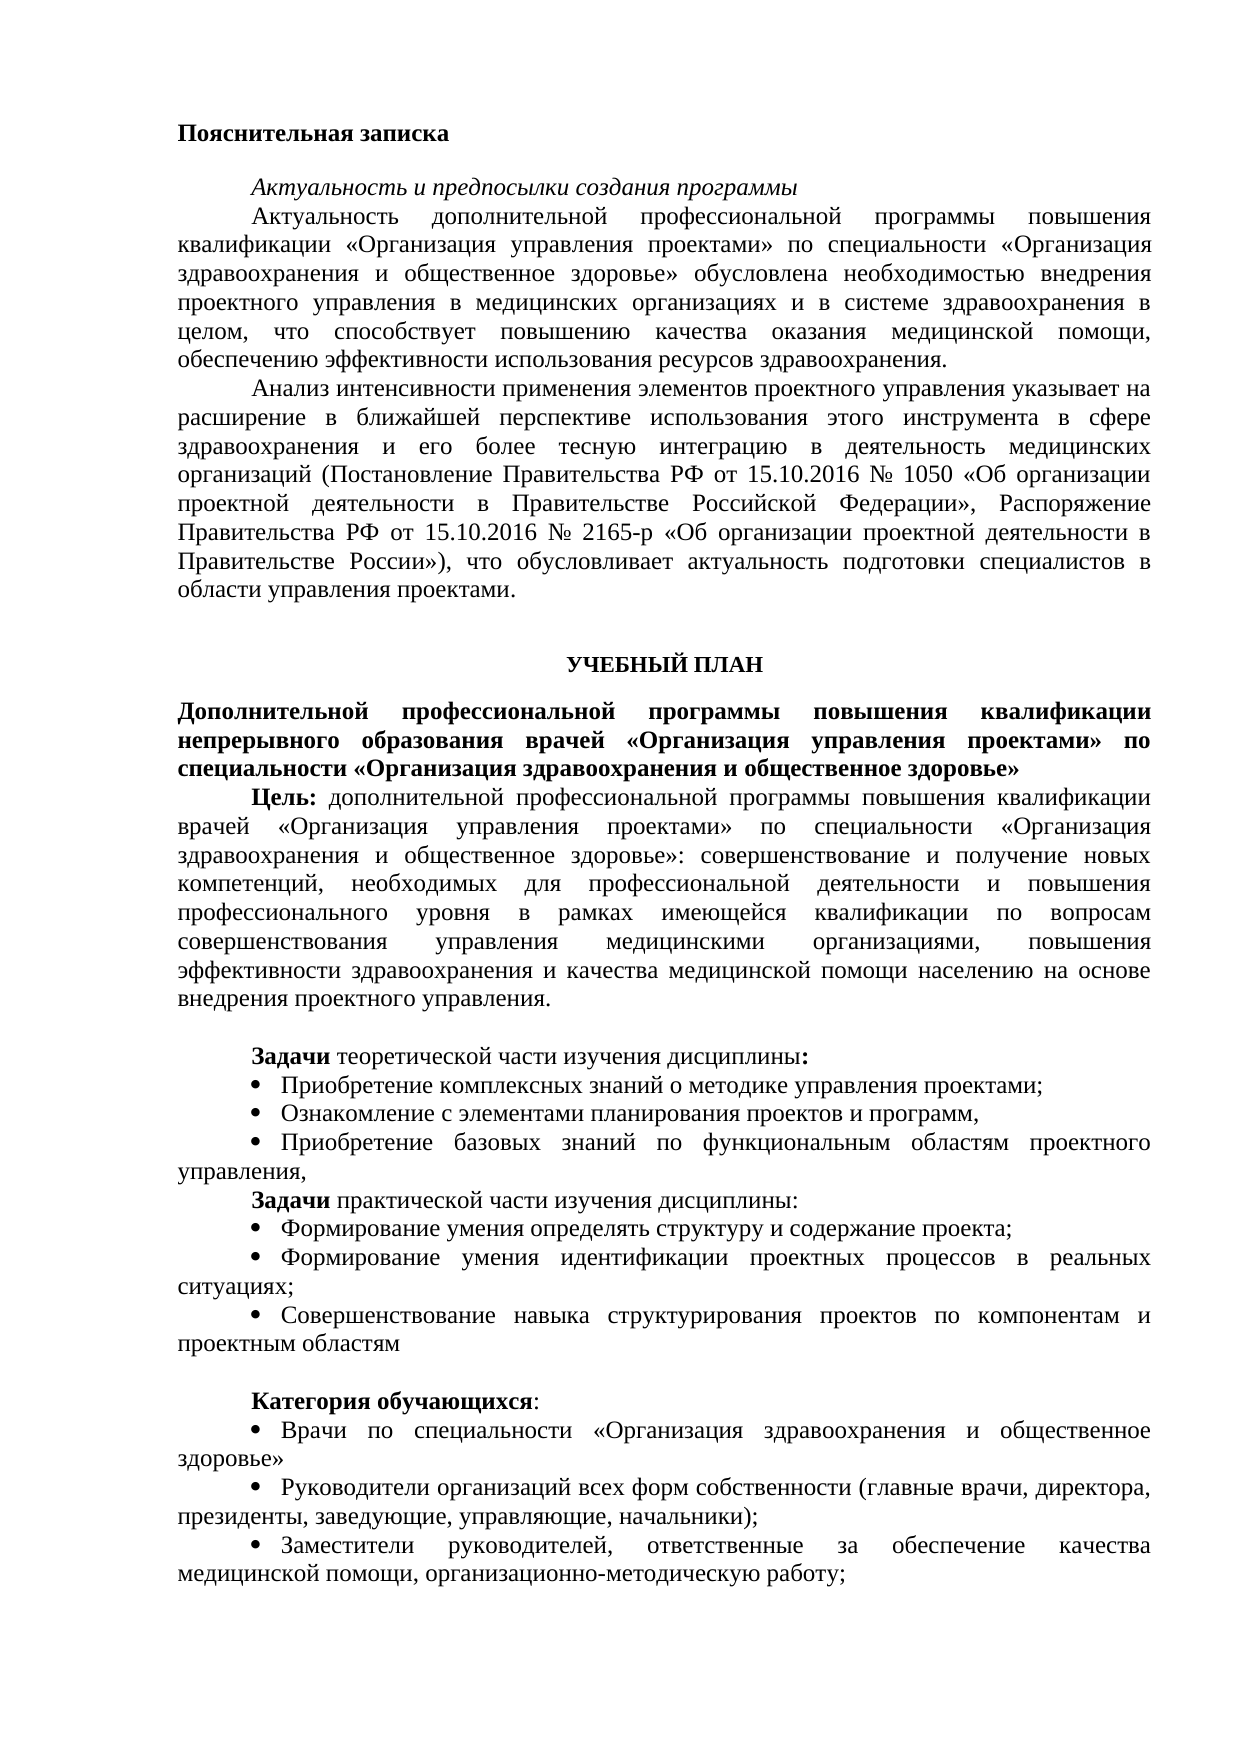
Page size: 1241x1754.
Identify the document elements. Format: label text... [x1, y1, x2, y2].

text Дополнительной профессиональной программы повышения квалификации непрерывного образования врачей «Организация управления проектами» по специальности «Организация здравоохранения и общественное здоровье» [177, 696, 1152, 782]
text Задачи теоретической части изучения дисциплины: [177, 1041, 1152, 1070]
text Актуальность дополнительной профессиональной программы повышения квалификации «Организация управления проектами» по специальности «Организация здравоохранения и общественное здоровье» обусловлена необходимостью внедрения проектного управления в медицинских организациях и в системе здравоохранения в целом, что способствует повышению качества оказания медицинской помощи, обеспечению эффективности использования ресурсов здравоохранения. [177, 201, 1152, 373]
text Цель: дополнительной профессиональной программы повышения квалификации врачей «Организация управления проектами» по специальности «Организация здравоохранения и общественное здоровье»: совершенствование и получение новых компетенций, необходимых для профессиональной деятельности и повышения профессионального уровня в рамках имеющейся квалификации по вопросам совершенствования управления медицинскими организациями, повышения эффективности здравоохранения и качества медицинской помощи населению на основе внедрения проектного управления. [177, 782, 1152, 955]
text Актуальность и предпосылки создания программы [177, 172, 1152, 201]
list Формирование умения идентификации проектных процессов в реальных ситуациях; [177, 1242, 1152, 1300]
list Формирование умения определять структуру и содержание проекта; [177, 1213, 1152, 1242]
text Задачи практической части изучения дисциплины: [177, 1185, 1152, 1213]
list Заместители руководителей, ответственные за обеспечение качества медицинской помощи, организационно-методическую работу; [177, 1530, 1152, 1587]
list Руководители организаций всех форм собственности (главные врачи, директора, президенты, заведующие, управляющие, начальники); [177, 1472, 1152, 1530]
list Совершенствование навыка структурирования проектов по компонентам и проектным областям [177, 1300, 1152, 1357]
text Пояснительная записка [177, 118, 1152, 147]
text Анализ интенсивности применения элементов проектного управления указывает на расширение в ближайшей перспективе использования этого инструмента в сфере здравоохранения и его более тесную интеграцию в деятельность медицинских организаций (Постановление Правительства РФ от 15.10.2016 № 1050 «Об организации проектной деятельности в Правительстве Российской Федерации», Распоряжение Правительства РФ от 15.10.2016 № 2165-р «Об организации проектной деятельности в Правительстве России»), что обусловливает актуальность подготовки специалистов в области управления проектами. [177, 373, 1152, 488]
text Категория обучающихся: [251, 1386, 1152, 1415]
list Приобретение комплексных знаний о методике управления проектами; [177, 1070, 1152, 1098]
text Анализ интенсивности применения элементов проектного управления указывает на расширение в ближайшей перспективе использования этого инструмента в сфере здравоохранения и его более тесную интеграцию в деятельность медицинских организаций (Постановление Правительства РФ от 15.10.2016 № 1050 «Об организации проектной деятельности в Правительстве Российской Федерации», Распоряжение Правительства РФ от 15.10.2016 № 2165-р «Об организации проектной деятельности в Правительстве России»), что обусловливает актуальность подготовки специалистов в области управления проектами. [177, 546, 1152, 603]
list Ознакомление с элементами планирования проектов и программ, [177, 1098, 1152, 1127]
list Приобретение базовых знаний по функциональным областям проектного управления, [177, 1127, 1152, 1185]
text УЧЕБНЫЙ ПЛАН [177, 651, 1152, 677]
list Врачи по специальности «Организация здравоохранения и общественное здоровье» [177, 1415, 1152, 1472]
